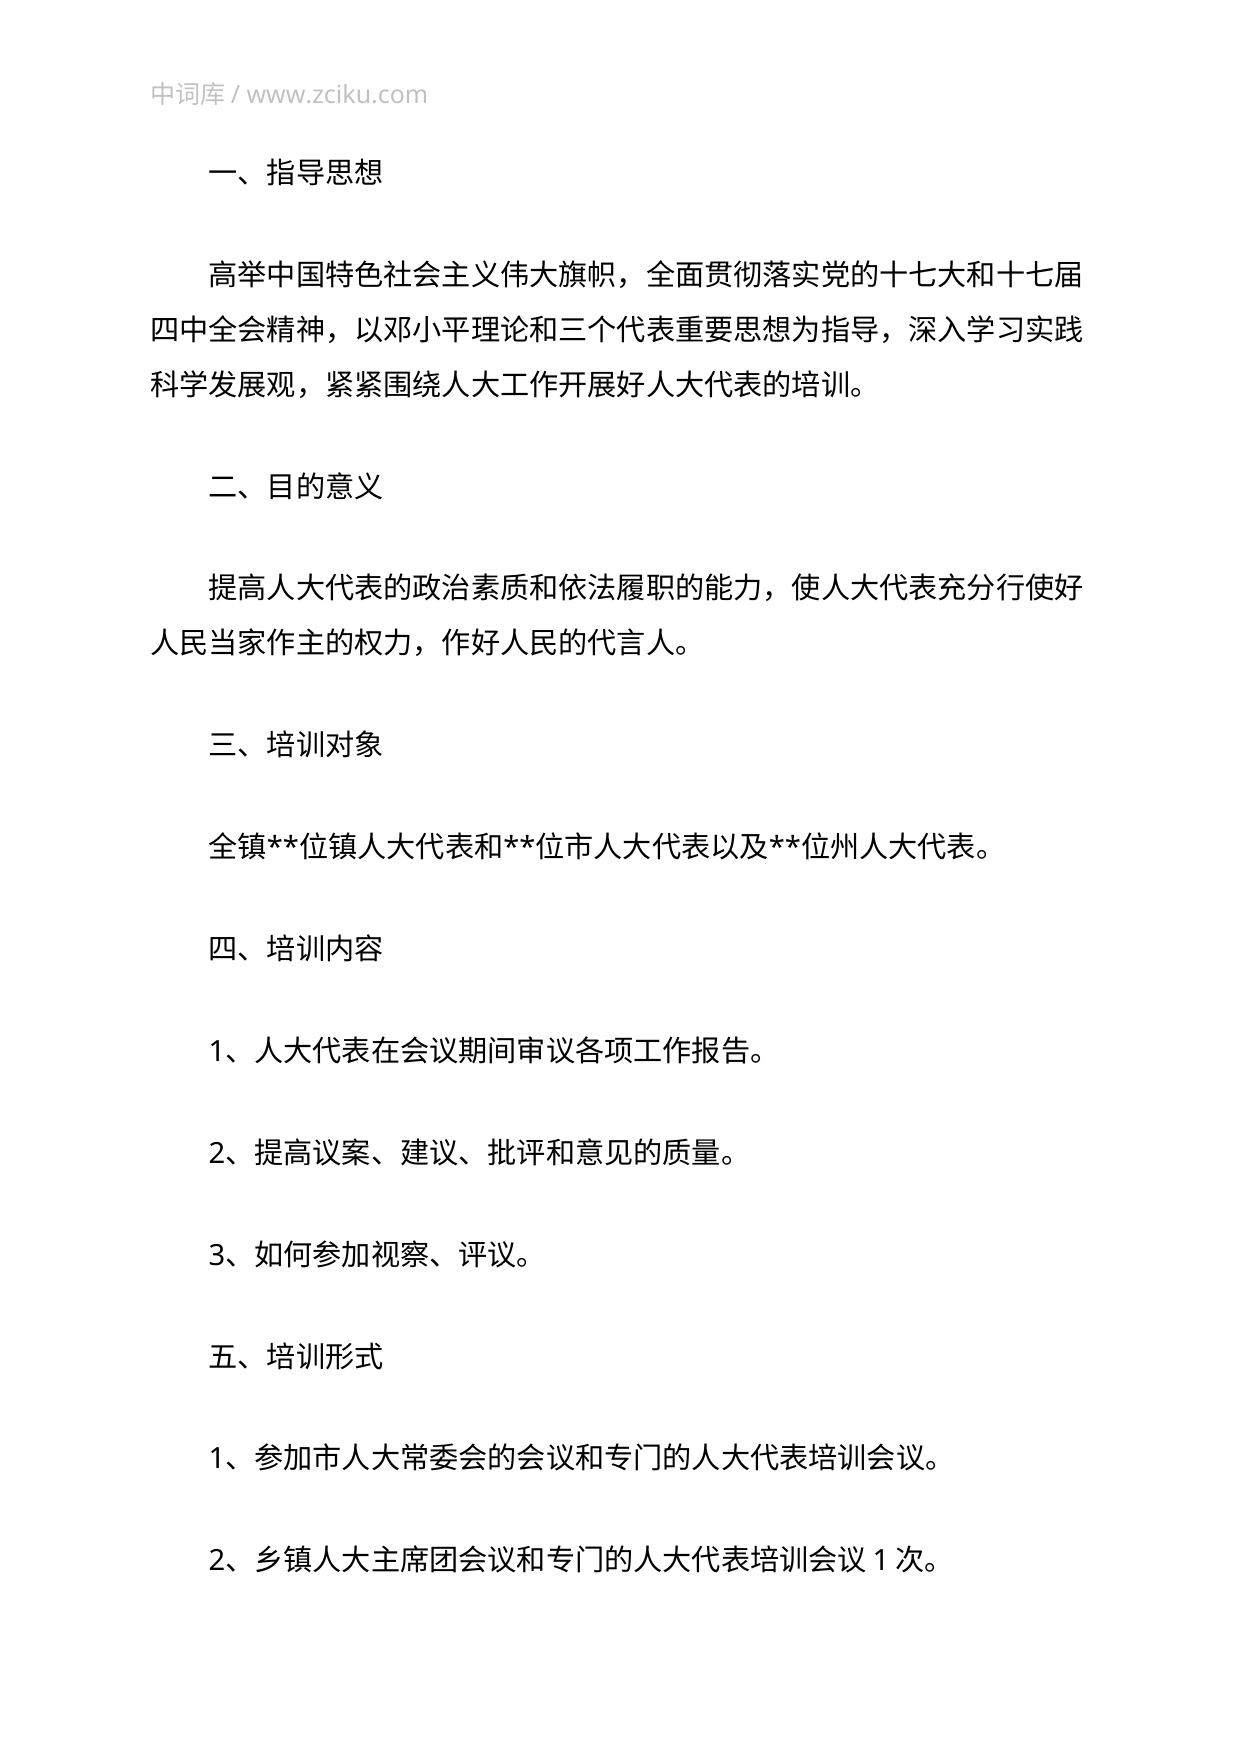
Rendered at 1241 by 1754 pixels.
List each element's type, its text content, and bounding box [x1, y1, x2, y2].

text 四、培训内容 [150, 926, 1090, 968]
text 二、目的意义 [150, 463, 1090, 506]
text 3、如何参加视察、评议。 [150, 1231, 1090, 1274]
text 2、提高议案、建议、批评和意见的质量。 [150, 1129, 1090, 1172]
text 高举中国特色社会主义伟大旗帜，全面贯彻落实党的十七大和十七届四中全会精神，以邓小平理论和三个代表重要思想为指导，深入学习实践科学发展观，紧紧围绕人大工作开展好人大代表的培训。 [150, 252, 1090, 404]
text 一、指导思想 [150, 150, 1090, 192]
text 五、培训形式 [150, 1333, 1090, 1376]
text 1、参加市人大常委会的会议和专门的人大代表培训会议。 [150, 1435, 1090, 1477]
text 全镇**位镇人大代表和**位市人大代表以及**位州人大代表。 [150, 823, 1090, 866]
text 提高人大代表的政治素质和依法履职的能力，使人大代表充分行使好人民当家作主的权力，作好人民的代言人。 [150, 565, 1090, 662]
text 三、培训对象 [150, 722, 1090, 764]
text 1、人大代表在会议期间审议各项工作报告。 [150, 1027, 1090, 1070]
text 2、乡镇人大主席团会议和专门的人大代表培训会议1次。 [150, 1537, 1090, 1579]
